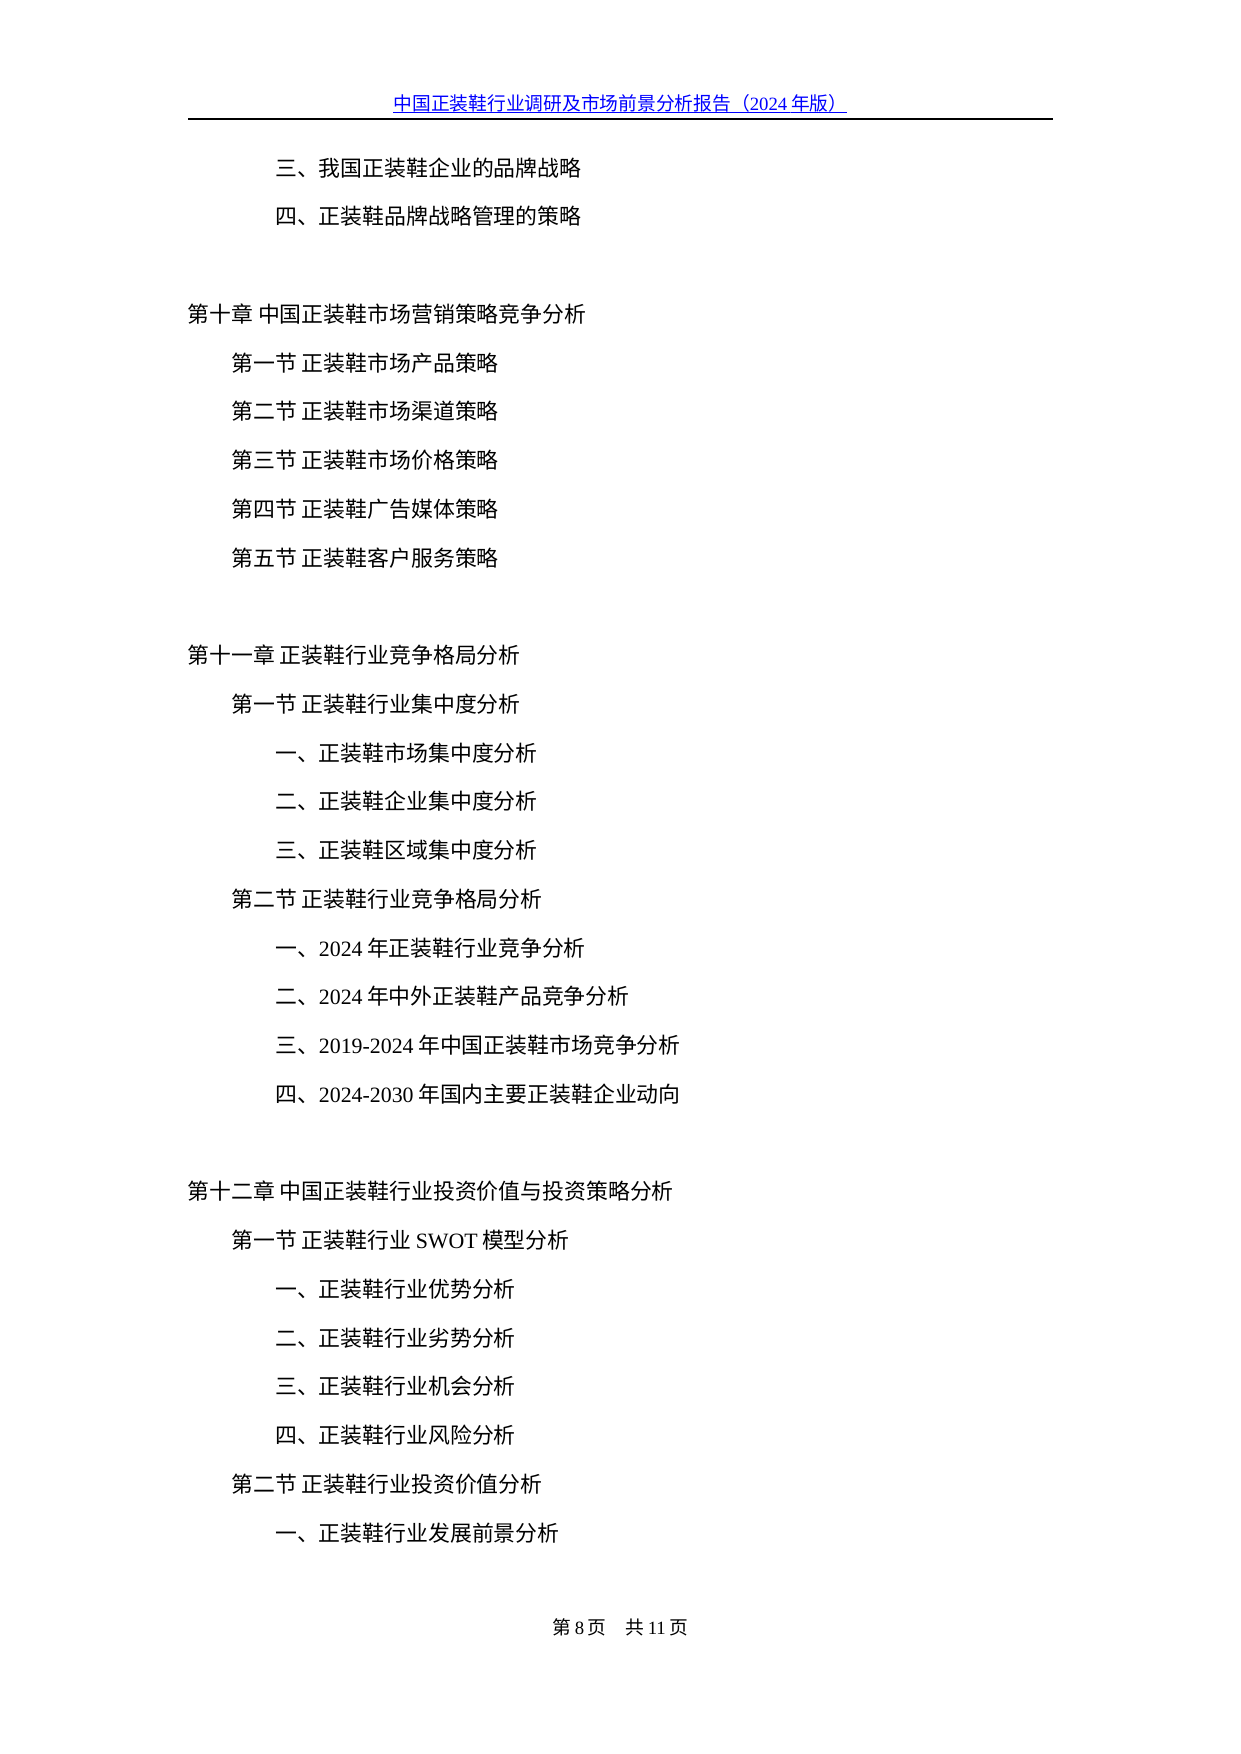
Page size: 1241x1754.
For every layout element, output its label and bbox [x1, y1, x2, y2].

text [187, 150, 1053, 1548]
